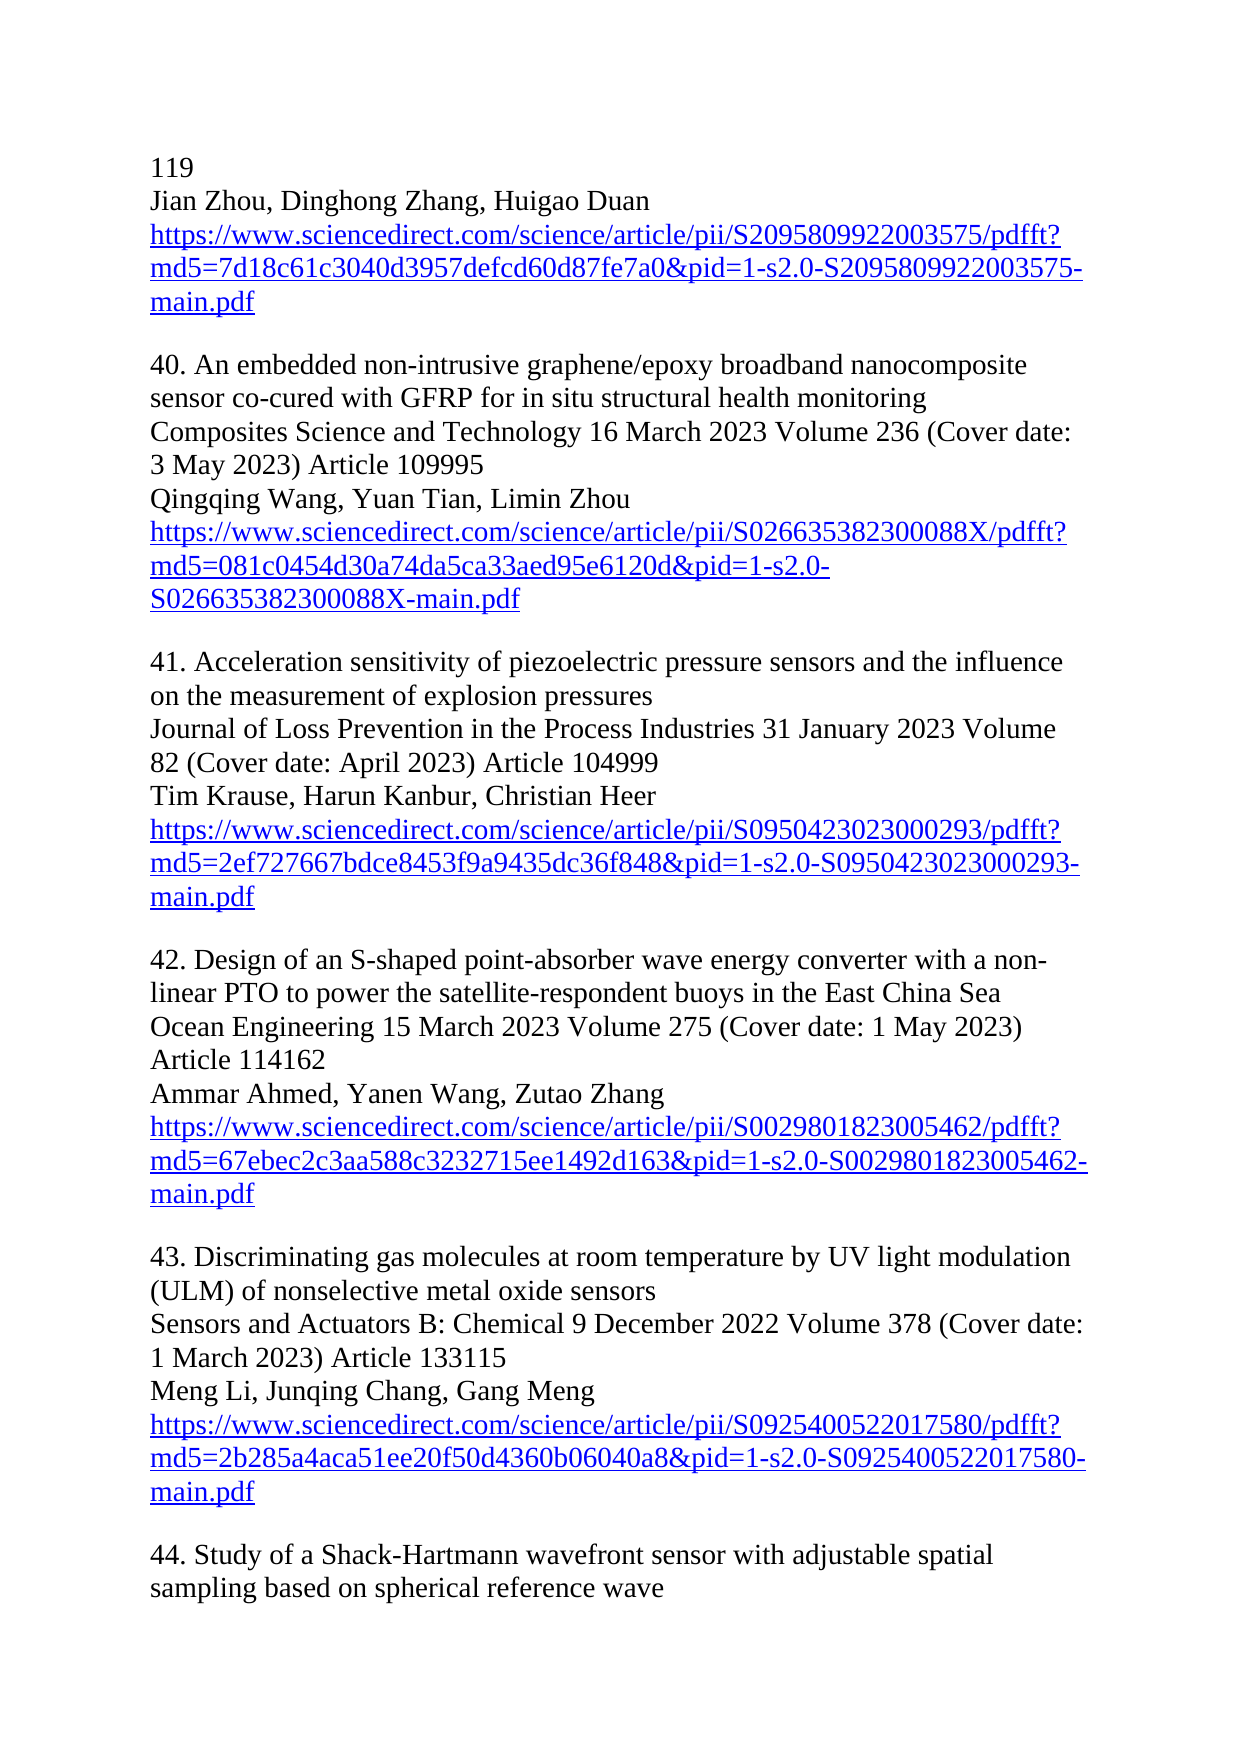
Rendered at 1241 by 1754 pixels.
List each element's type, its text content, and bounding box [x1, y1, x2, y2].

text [150, 150, 1090, 318]
text 42. Design of an S-shaped point-absorber wave energy converter with a non-linear PTO to power the satellite-respondent buoys in the East China Sea Ocean Engineering 15 March 2023 Volume 275 (Cover date: 1 May 2023) Article 114162 Ammar Ahmed, Yanen Wang, Zutao Zhang https://www.sciencedirect.com/science/article/pii/S0029801823005462/pdfft?md5=67ebec2c3aa588c3232715ee1492d163&pid=1-s2.0-S0029801823005462-main.pdf [150, 942, 1090, 1210]
text 40. An embedded non-intrusive graphene/epoxy broadband nanocomposite sensor co-cured with GFRP for in situ structural health monitoring Composites Science and Technology 16 March 2023 Volume 236 (Cover date: 3 May 2023) Article 109995 Qingqing Wang, Yuan Tian, Limin Zhou https://www.sciencedirect.com/science/article/pii/S026635382300088X/pdfft?md5=081c0454d30a74da5ca33aed95e6120d&pid=1-s2.0-S026635382300088X-main.pdf [150, 347, 1090, 615]
text 41. Acceleration sensitivity of piezoelectric pressure sensors and the influence on the measurement of explosion pressures Journal of Loss Prevention in the Process Industries 31 January 2023 Volume 82 (Cover date: April 2023) Article 104999 Tim Krause, Harun Kanbur, Christian Heer https://www.sciencedirect.com/science/article/pii/S0950423023000293/pdfft?md5=2ef727667bdce8453f9a9435dc36f848&pid=1-s2.0-S0950423023000293-main.pdf [150, 644, 1090, 913]
text 43. Discriminating gas molecules at room temperature by UV light modulation (ULM) of nonselective metal oxide sensors Sensors and Actuators B: Chemical 9 December 2022 Volume 378 (Cover date: 1 March 2023) Article 133115 Meng Li, Junqing Chang, Gang Meng https://www.sciencedirect.com/science/article/pii/S0925400522017580/pdfft?md5=2b285a4aca51ee20f50d4360b06040a8&pid=1-s2.0-S0925400522017580-main.pdf [150, 1239, 1090, 1508]
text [150, 1537, 1090, 1604]
